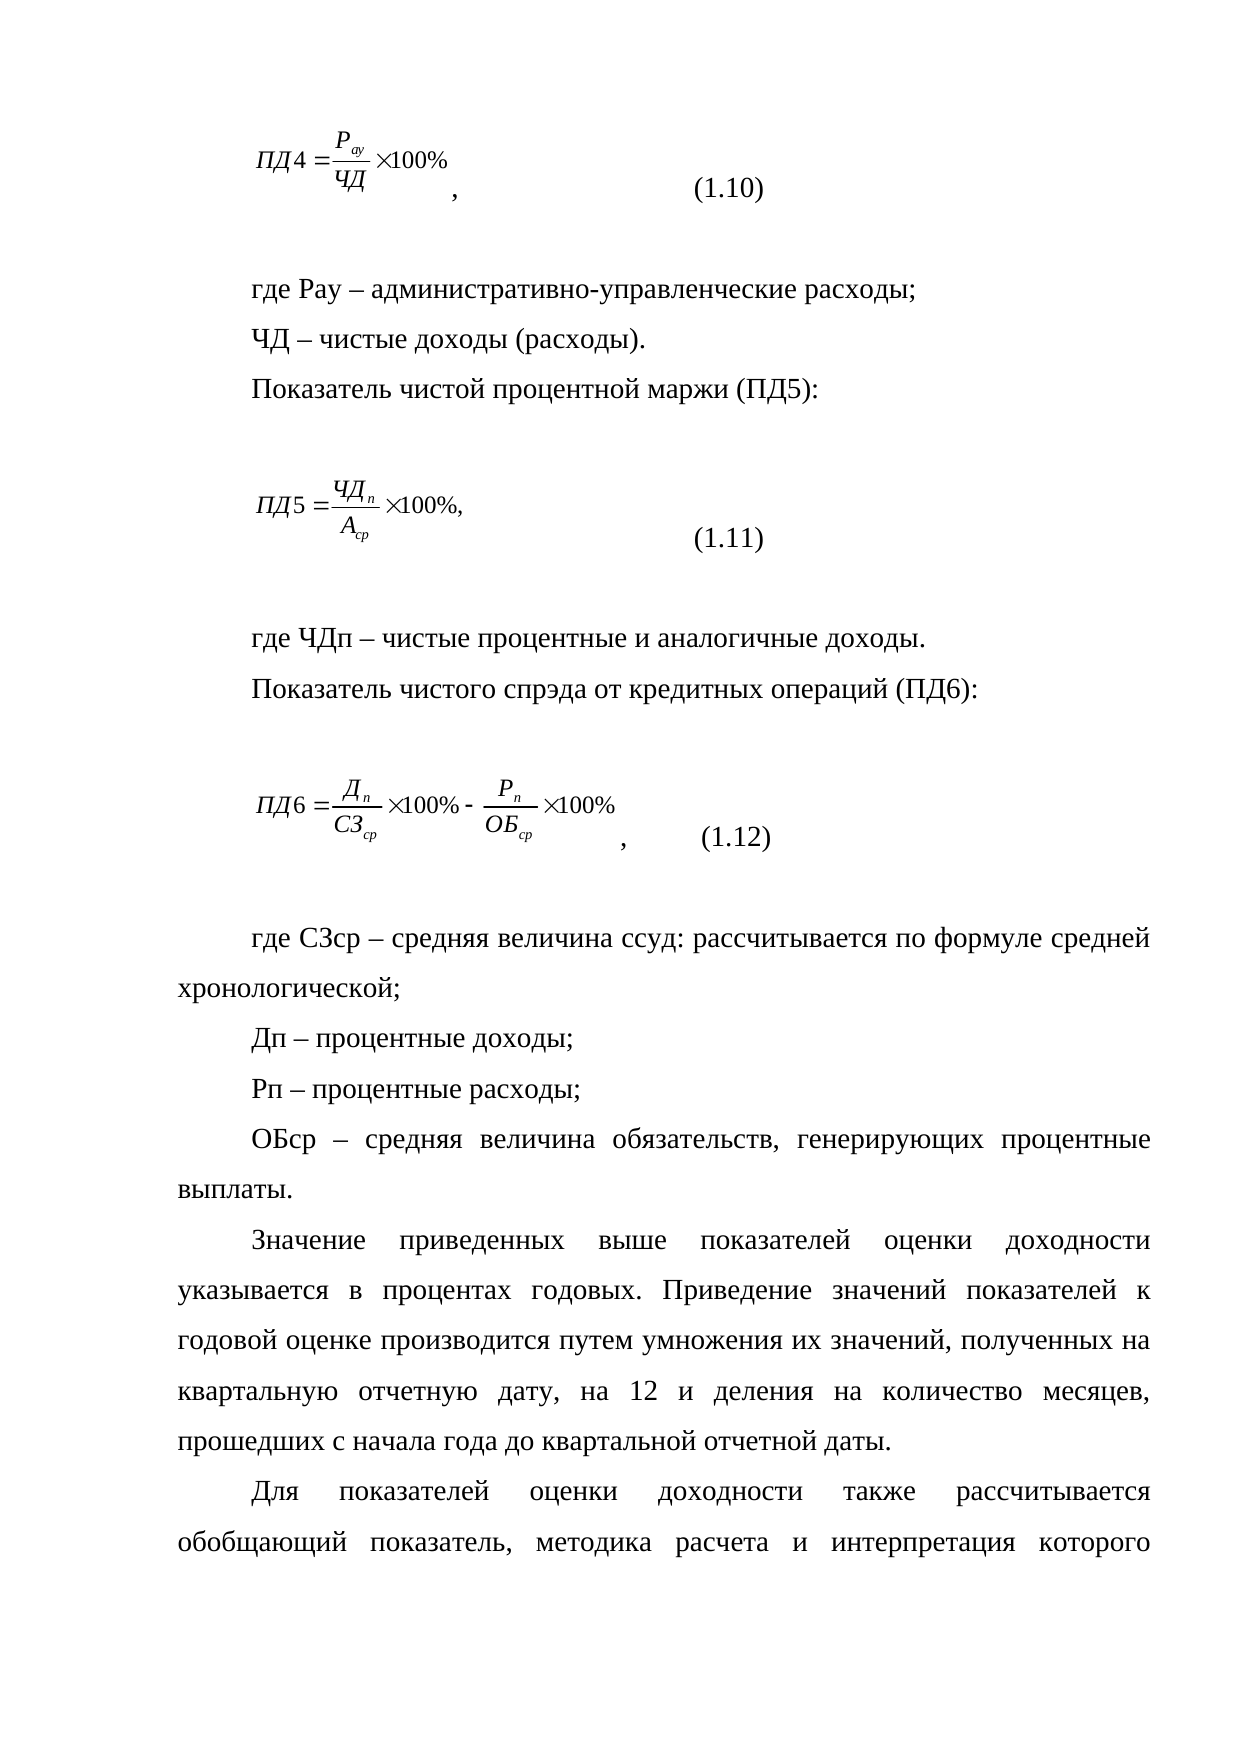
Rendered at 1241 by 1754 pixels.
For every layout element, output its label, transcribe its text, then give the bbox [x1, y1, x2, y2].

text Дп – процентные доходы; [177, 1021, 1152, 1054]
text (1.11) [177, 472, 1152, 553]
text Показатель чистой процентной маржи (ПД5): [177, 372, 1152, 405]
text Рп – процентные расходы; [177, 1071, 1152, 1104]
text , (1.12) [177, 772, 1152, 853]
text где Рау – административно-управленческие расходы; [177, 271, 1152, 304]
text где СЗср – средняя величина ссуд: рассчитывается по формуле средней хронологической; [177, 920, 1152, 1004]
text Показатель чистого спрэда от кредитных операций (ПД6): [177, 671, 1152, 704]
text где ЧДп – чистые процентные и аналогичные доходы. [177, 621, 1152, 654]
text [177, 1473, 1152, 1557]
text ЧД – чистые доходы (расходы). [177, 321, 1152, 355]
text , (1.10) [177, 124, 1152, 204]
text Значение приведенных выше показателей оценки доходности указывается в процентах годовых. Приведение значений показателей к годовой оценке производится путем умножения их значений, полученных на квартальную отчетную дату, на 12 и деления на количество месяцев, прошедших с начала года до квартальной отчетной даты. [177, 1222, 1152, 1457]
text ОБср – средняя величина обязательств, генерирующих процентные выплаты. [177, 1121, 1152, 1205]
